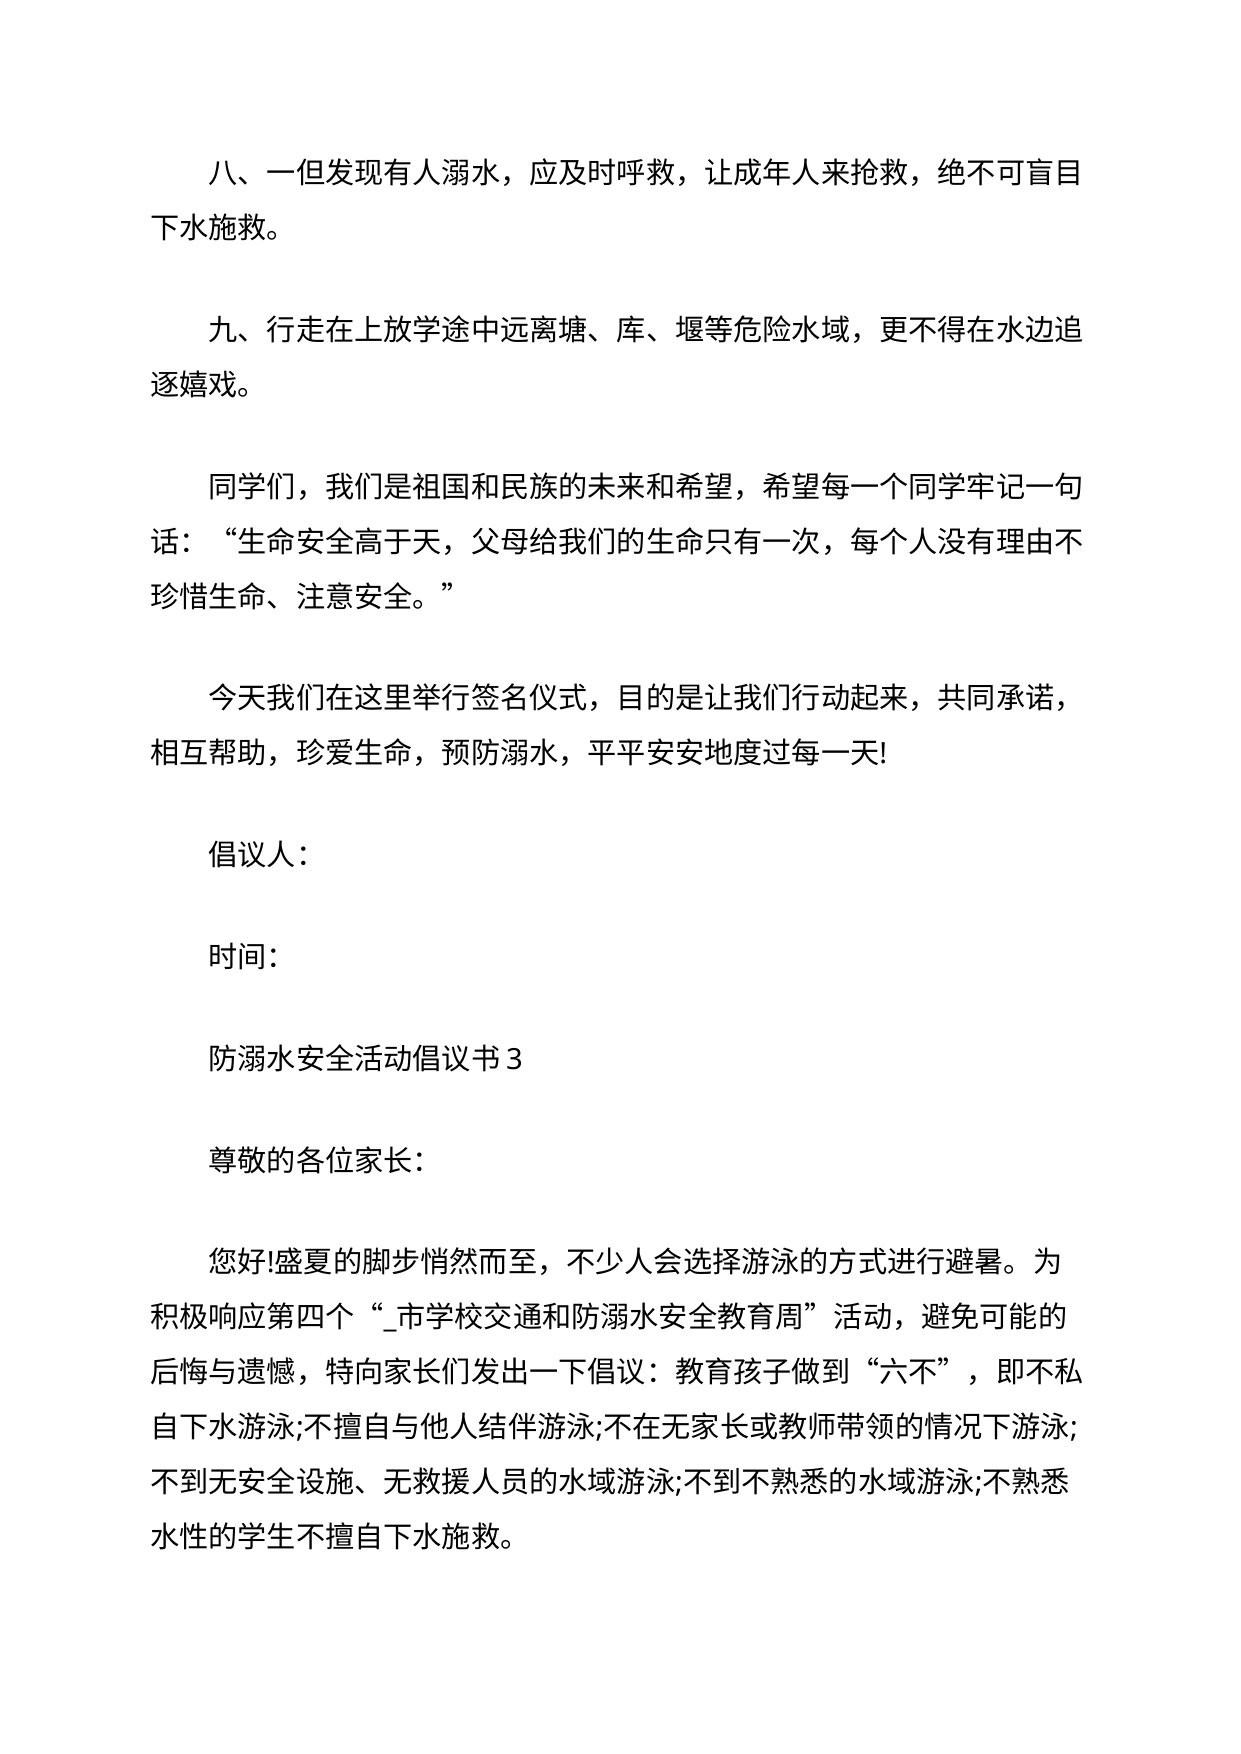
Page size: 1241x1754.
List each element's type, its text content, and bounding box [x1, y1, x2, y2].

text 今天我们在这里举行签名仪式，目的是让我们行动起来，共同承诺，相互帮助，珍爱生命，预防溺水，平平安安地度过每一天! [150, 675, 1090, 772]
text 尊敬的各位家长： [150, 1137, 1090, 1179]
text 九、行走在上放学途中远离塘、库、堰等危险水域，更不得在水边追逐嬉戏。 [150, 307, 1090, 404]
text 倡议人： [150, 832, 1090, 874]
text 防溺水安全活动倡议书3 [150, 1035, 1090, 1078]
text 时间： [150, 933, 1090, 976]
text 您好!盛夏的脚步悄然而至，不少人会选择游泳的方式进行避暑。为积极响应第四个“_市学校交通和防溺水安全教育周”活动，避免可能的后悔与遗憾，特向家长们发出一下倡议：教育孩子做到“六不”，即不私自下水游泳;不擅自与他人结伴游泳;不在无家长或教师带领的情况下游泳;不到无安全设施、无救援人员的水域游泳;不到不熟悉的水域游泳;不熟悉水性的学生不擅自下水施救。 [150, 1239, 1090, 1556]
text 八、一但发现有人溺水，应及时呼救，让成年人来抢救，绝不可盲目下水施救。 [150, 150, 1090, 247]
text 同学们，我们是祖国和民族的未来和希望，希望每一个同学牢记一句话：“生命安全高于天，父母给我们的生命只有一次，每个人没有理由不珍惜生命、注意安全。” [150, 463, 1090, 615]
